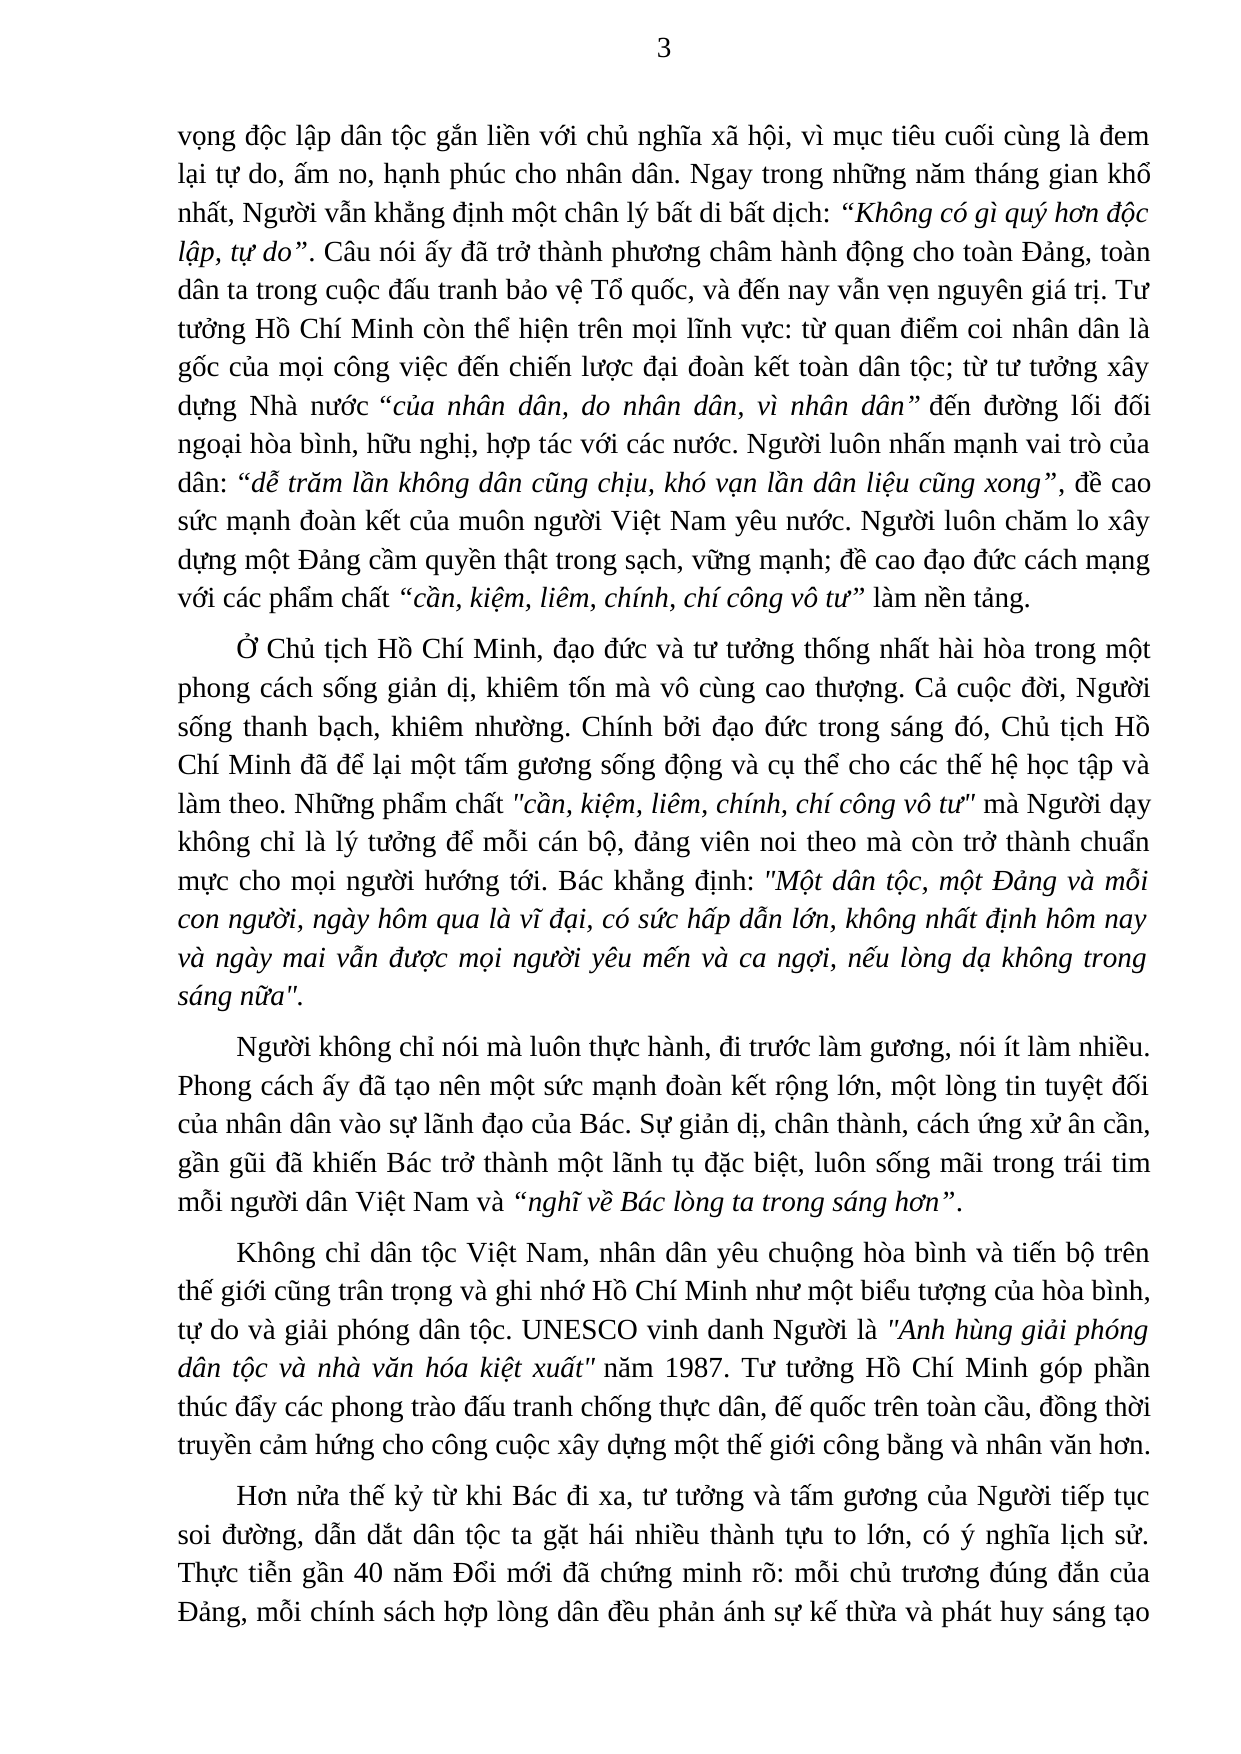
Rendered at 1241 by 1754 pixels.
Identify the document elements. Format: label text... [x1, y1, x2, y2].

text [177, 118, 1152, 614]
text Người không chỉ nói mà luôn thực hành, đi trước làm gương, nói ít làm nhiều. Phong cách ấy đã tạo nên một sức mạnh đoàn kết rộng lớn, một lòng tin tuyệt đối của nhân dân vào sự lãnh đạo của Bác. Sự giản dị, chân thành, cách ứng xử ân cần, gần gũi đã khiến Bác trở thành một lãnh tụ đặc biệt, luôn sống mãi trong trái tim mỗi người dân Việt Nam và “nghĩ về Bác lòng ta trong sáng hơn”. [177, 1029, 1152, 1217]
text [177, 1478, 1152, 1628]
text Không chỉ dân tộc Việt Nam, nhân dân yêu chuộng hòa bình và tiến bộ trên thế giới cũng trân trọng và ghi nhớ Hồ Chí Minh như một biểu tượng của hòa bình, tự do và giải phóng dân tộc. UNESCO vinh danh Người là "Anh hùng giải phóng dân tộc và nhà văn hóa kiệt xuất" năm 1987. Tư tưởng Hồ Chí Minh góp phần thúc đẩy các phong trào đấu tranh chống thực dân, đế quốc trên toàn cầu, đồng thời truyền cảm hứng cho công cuộc xây dựng một thế giới công bằng và nhân văn hơn. [177, 1235, 1152, 1461]
text Ở Chủ tịch Hồ Chí Minh, đạo đức và tư tưởng thống nhất hài hòa trong một phong cách sống giản dị, khiêm tốn mà vô cùng cao thượng. Cả cuộc đời, Người sống thanh bạch, khiêm nhường. Chính bởi đạo đức trong sáng đó, Chủ tịch Hồ Chí Minh đã để lại một tấm gương sống động và cụ thể cho các thế hệ học tập và làm theo. Những phẩm chất "cần, kiệm, liêm, chính, chí công vô tư" mà Người dạy không chỉ là lý tưởng để mỗi cán bộ, đảng viên noi theo mà còn trở thành chuẩn mực cho mọi người hướng tới. Bác khẳng định: "Một dân tộc, một Đảng và mỗi con người, ngày hôm qua là vĩ đại, có sức hấp dẫn lớn, không nhất định hôm nay và ngày mai vẫn được mọi người yêu mến và ca ngợi, nếu lòng dạ không trong sáng nữa". [177, 632, 1152, 1012]
